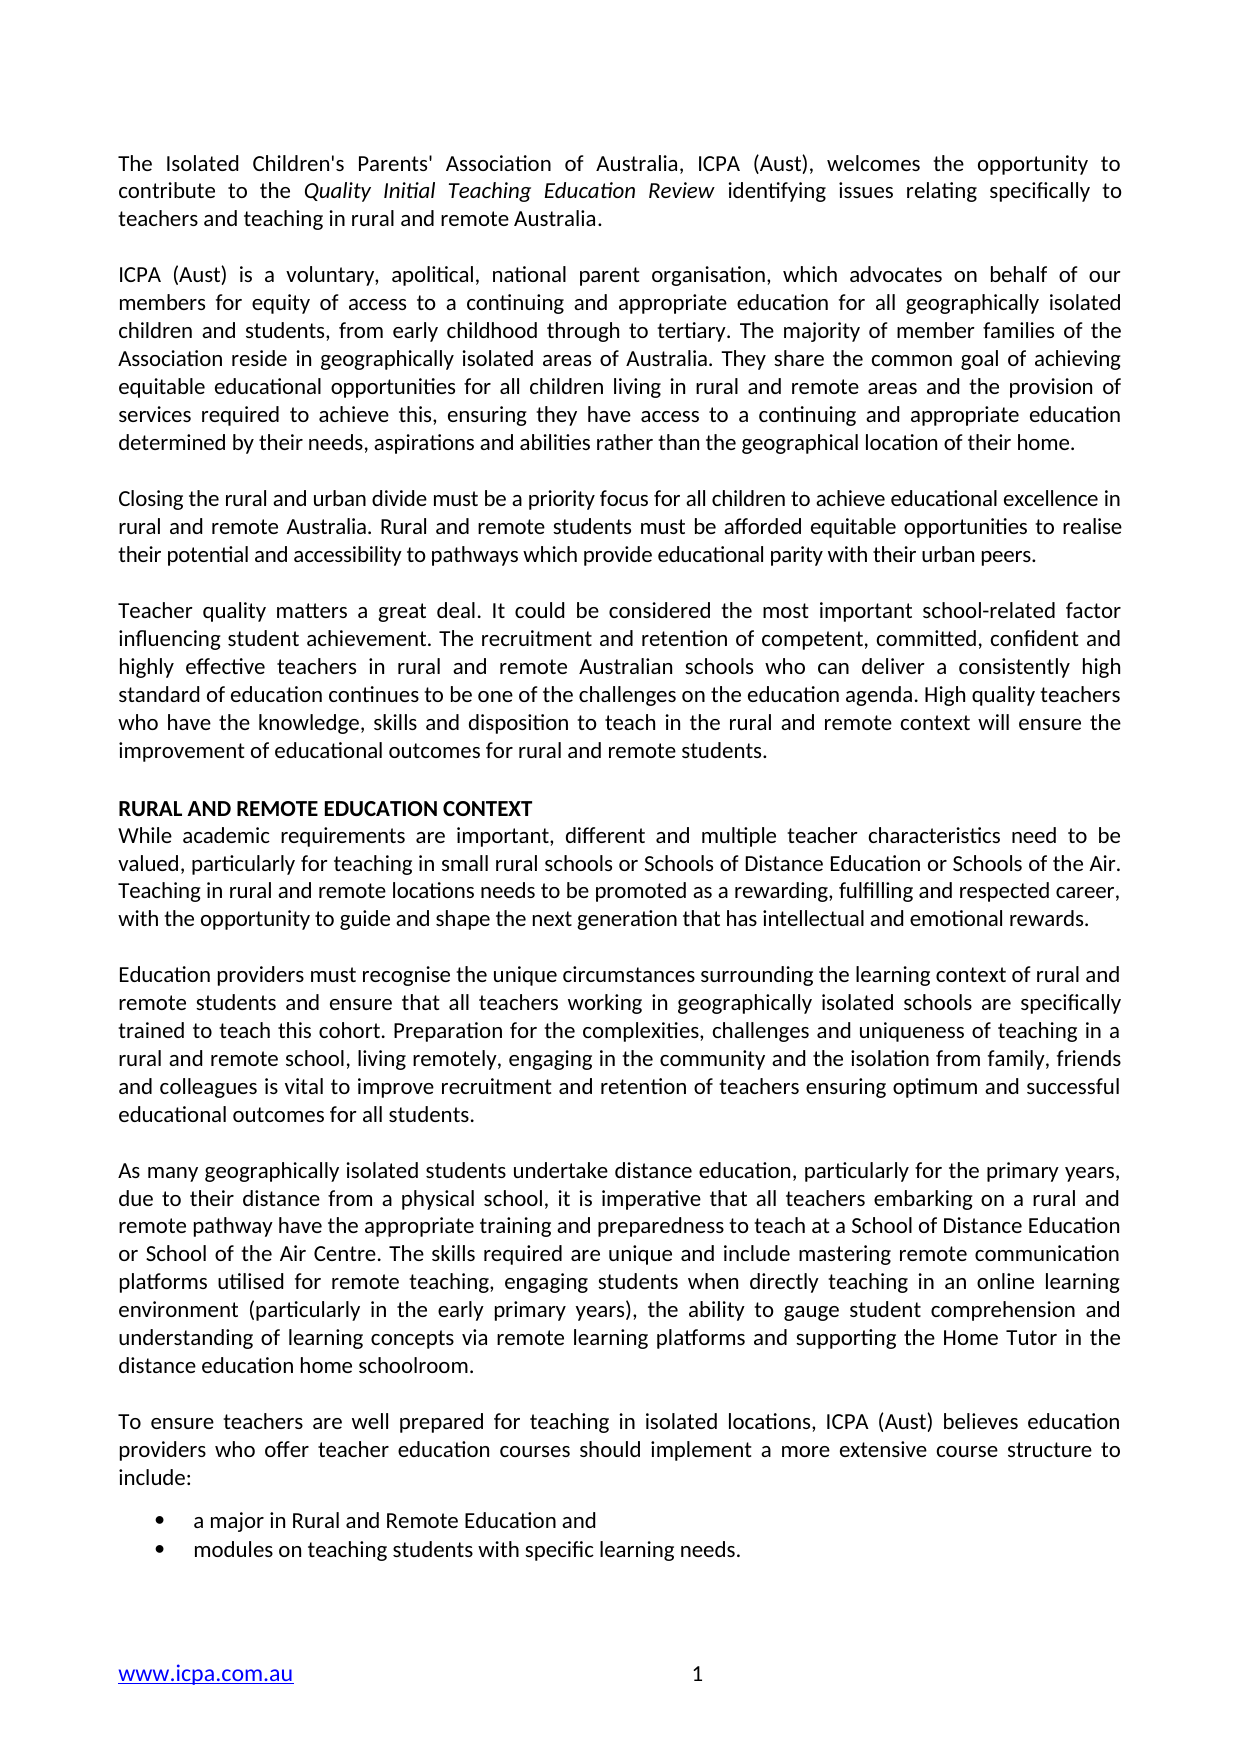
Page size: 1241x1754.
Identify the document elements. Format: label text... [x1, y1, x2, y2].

list a major in Rural and Remote Education and [156, 1508, 1123, 1533]
text www.icpa.com.au 1 [118, 1662, 1130, 1686]
text The Isolated Children's Parents' Association of Australia, ICPA (Aust), welcomes the opportunity to contribute to the Quality Initial Teaching Education Review identifying issues relating specifically to teachers and teaching in rural and remote Australia. [118, 149, 1123, 232]
text RURAL AND REMOTE EDUCATION CONTEXT [118, 796, 1123, 822]
text Education providers must recognise the unique circumstances surrounding the learning context of rural and remote students and ensure that all teachers working in geographically isolated schools are specifically trained to teach this cohort. Preparation for the complexities, challenges and uniqueness of teaching in a rural and remote school, living remotely, engaging in the community and the isolation from family, friends and colleagues is vital to improve recruitment and retention of teachers ensuring optimum and successful educational outcomes for all students. [118, 960, 1123, 1128]
text Teacher quality matters a great deal. It could be considered the most important school-related factor influencing student achievement. The recruitment and retention of competent, committed, confident and highly effective teachers in rural and remote Australian schools who can deliver a consistently high standard of education continues to be one of the challenges on the education agenda. High quality teachers who have the knowledge, skills and disposition to teach in the rural and remote context will ensure the improvement of educational outcomes for rural and remote students. [118, 596, 1123, 764]
text As many geographically isolated students undertake distance education, particularly for the primary years, due to their distance from a physical school, it is imperative that all teachers embarking on a rural and remote pathway have the appropriate training and preparedness to teach at a School of Distance Education or School of the Air Centre. The skills required are unique and include mastering remote communication platforms utilised for remote teaching, engaging students when directly teaching in an online learning environment (particularly in the early primary years), the ability to gauge student comprehension and understanding of learning concepts via remote learning platforms and supporting the Home Tutor in the distance education home schoolroom. [118, 1156, 1123, 1379]
text To ensure teachers are well prepared for teaching in isolated locations, ICPA (Aust) believes education providers who offer teacher education courses should implement a more extensive course structure to include: [118, 1407, 1123, 1491]
text While academic requirements are important, different and multiple teacher characteristics need to be valued, particularly for teaching in small rural schools or Schools of Distance Education or Schools of the Air. Teaching in rural and remote locations needs to be promoted as a rewarding, fulfilling and respected career, with the opportunity to guide and shape the next generation that has intellectual and emotional rewards. [118, 822, 1123, 932]
text Closing the rural and urban divide must be a priority focus for all children to achieve educational excellence in rural and remote Australia. Rural and remote students must be afforded equitable opportunities to realise their potential and accessibility to pathways which provide educational parity with their urban peers. [118, 484, 1123, 568]
text ICPA (Aust) is a voluntary, apolitical, national parent organisation, which advocates on behalf of our members for equity of access to a continuing and appropriate education for all geographically isolated children and students, from early childhood through to tertiary. The majority of member families of the Association reside in geographically isolated areas of Australia. They share the common goal of achieving equitable educational opportunities for all children living in rural and remote areas and the provision of services required to achieve this, ensuring they have access to a continuing and appropriate education determined by their needs, aspirations and abilities rather than the geographical location of their home. [118, 261, 1123, 456]
list modules on teaching students with specific learning needs. [156, 1537, 1123, 1562]
